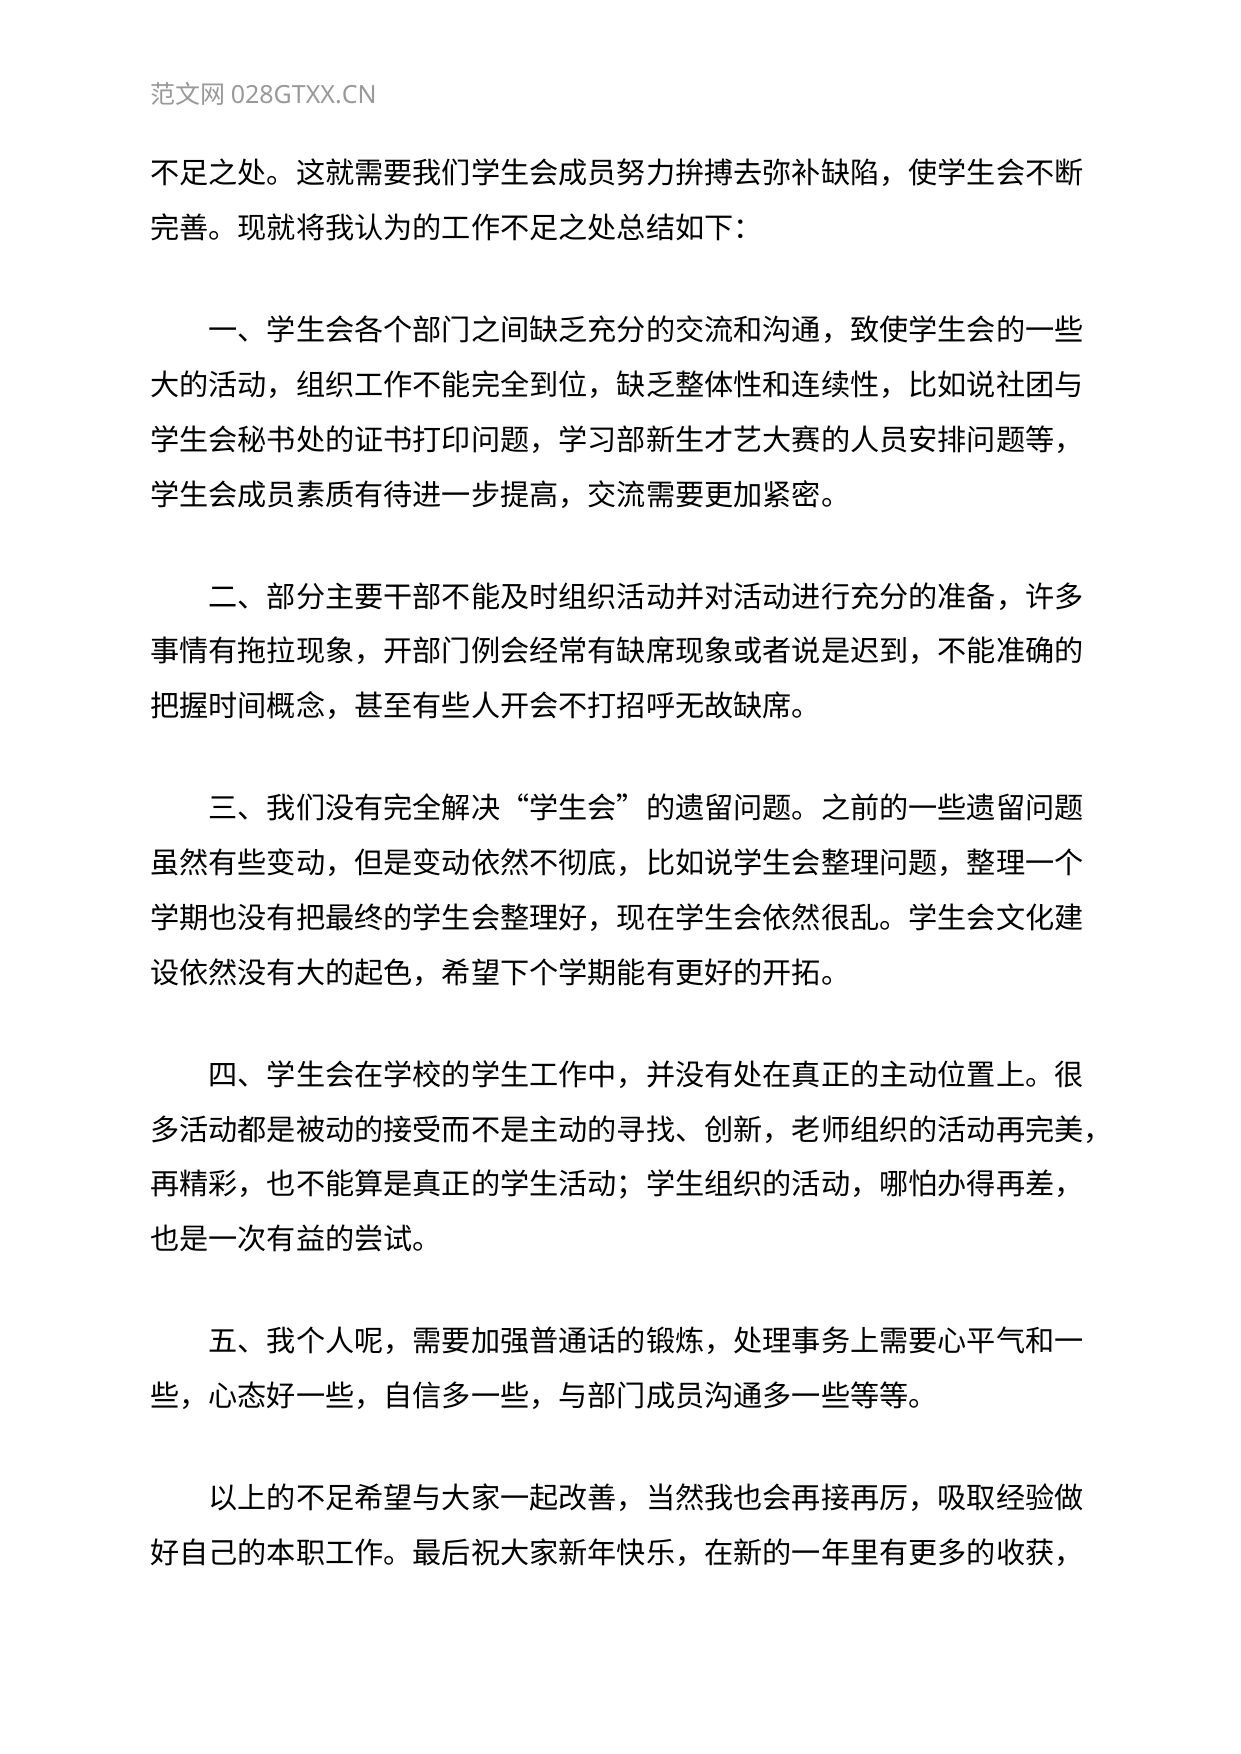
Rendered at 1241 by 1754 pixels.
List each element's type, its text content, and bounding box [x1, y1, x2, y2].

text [150, 1474, 1090, 1571]
text 一、学生会各个部门之间缺乏充分的交流和沟通，致使学生会的一些大的活动，组织工作不能完全到位，缺乏整体性和连续性，比如说社团与学生会秘书处的证书打印问题，学习部新生才艺大赛的人员安排问题等，学生会成员素质有待进一步提高，交流需要更加紧密。 [150, 307, 1090, 514]
text 三、我们没有完全解决“学生会”的遗留问题。之前的一些遗留问题虽然有些变动，但是变动依然不彻底，比如说学生会整理问题，整理一个学期也没有把最终的学生会整理好，现在学生会依然很乱。学生会文化建设依然没有大的起色，希望下个学期能有更好的开拓。 [150, 785, 1090, 992]
text 四、学生会在学校的学生工作中，并没有处在真正的主动位置上。很多活动都是被动的接受而不是主动的寻找、创新，老师组织的活动再完美，再精彩，也不能算是真正的学生活动；学生组织的活动，哪怕办得再差，也是一次有益的尝试。 [150, 1051, 1090, 1258]
text 五、我个人呢，需要加强普通话的锻炼，处理事务上需要心平气和一些，心态好一些，自信多一些，与部门成员沟通多一些等等。 [150, 1318, 1090, 1415]
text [150, 150, 1090, 247]
text 二、部分主要干部不能及时组织活动并对活动进行充分的准备，许多事情有拖拉现象，开部门例会经常有缺席现象或者说是迟到，不能准确的把握时间概念，甚至有些人开会不打招呼无故缺席。 [150, 573, 1090, 725]
